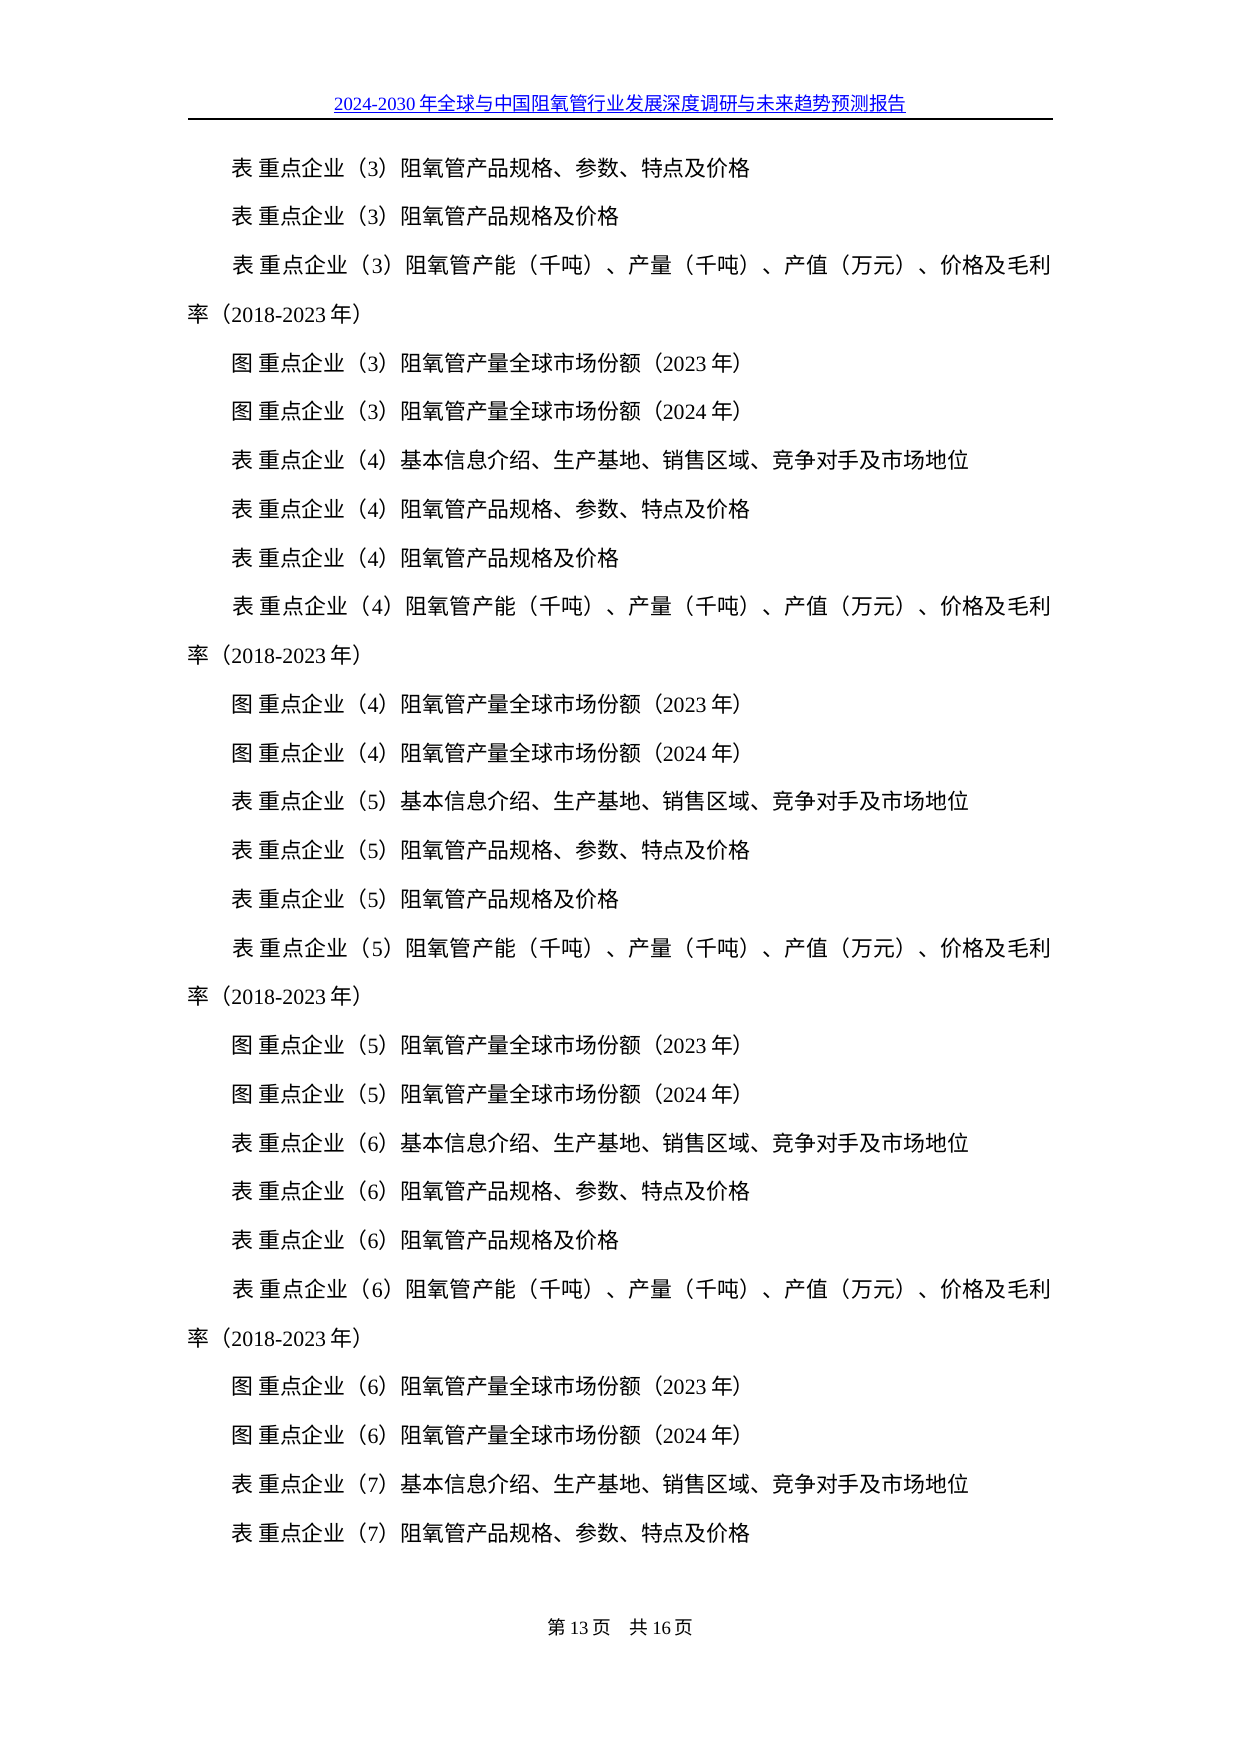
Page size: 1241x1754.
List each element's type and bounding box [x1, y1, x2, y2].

text [187, 150, 1053, 1548]
